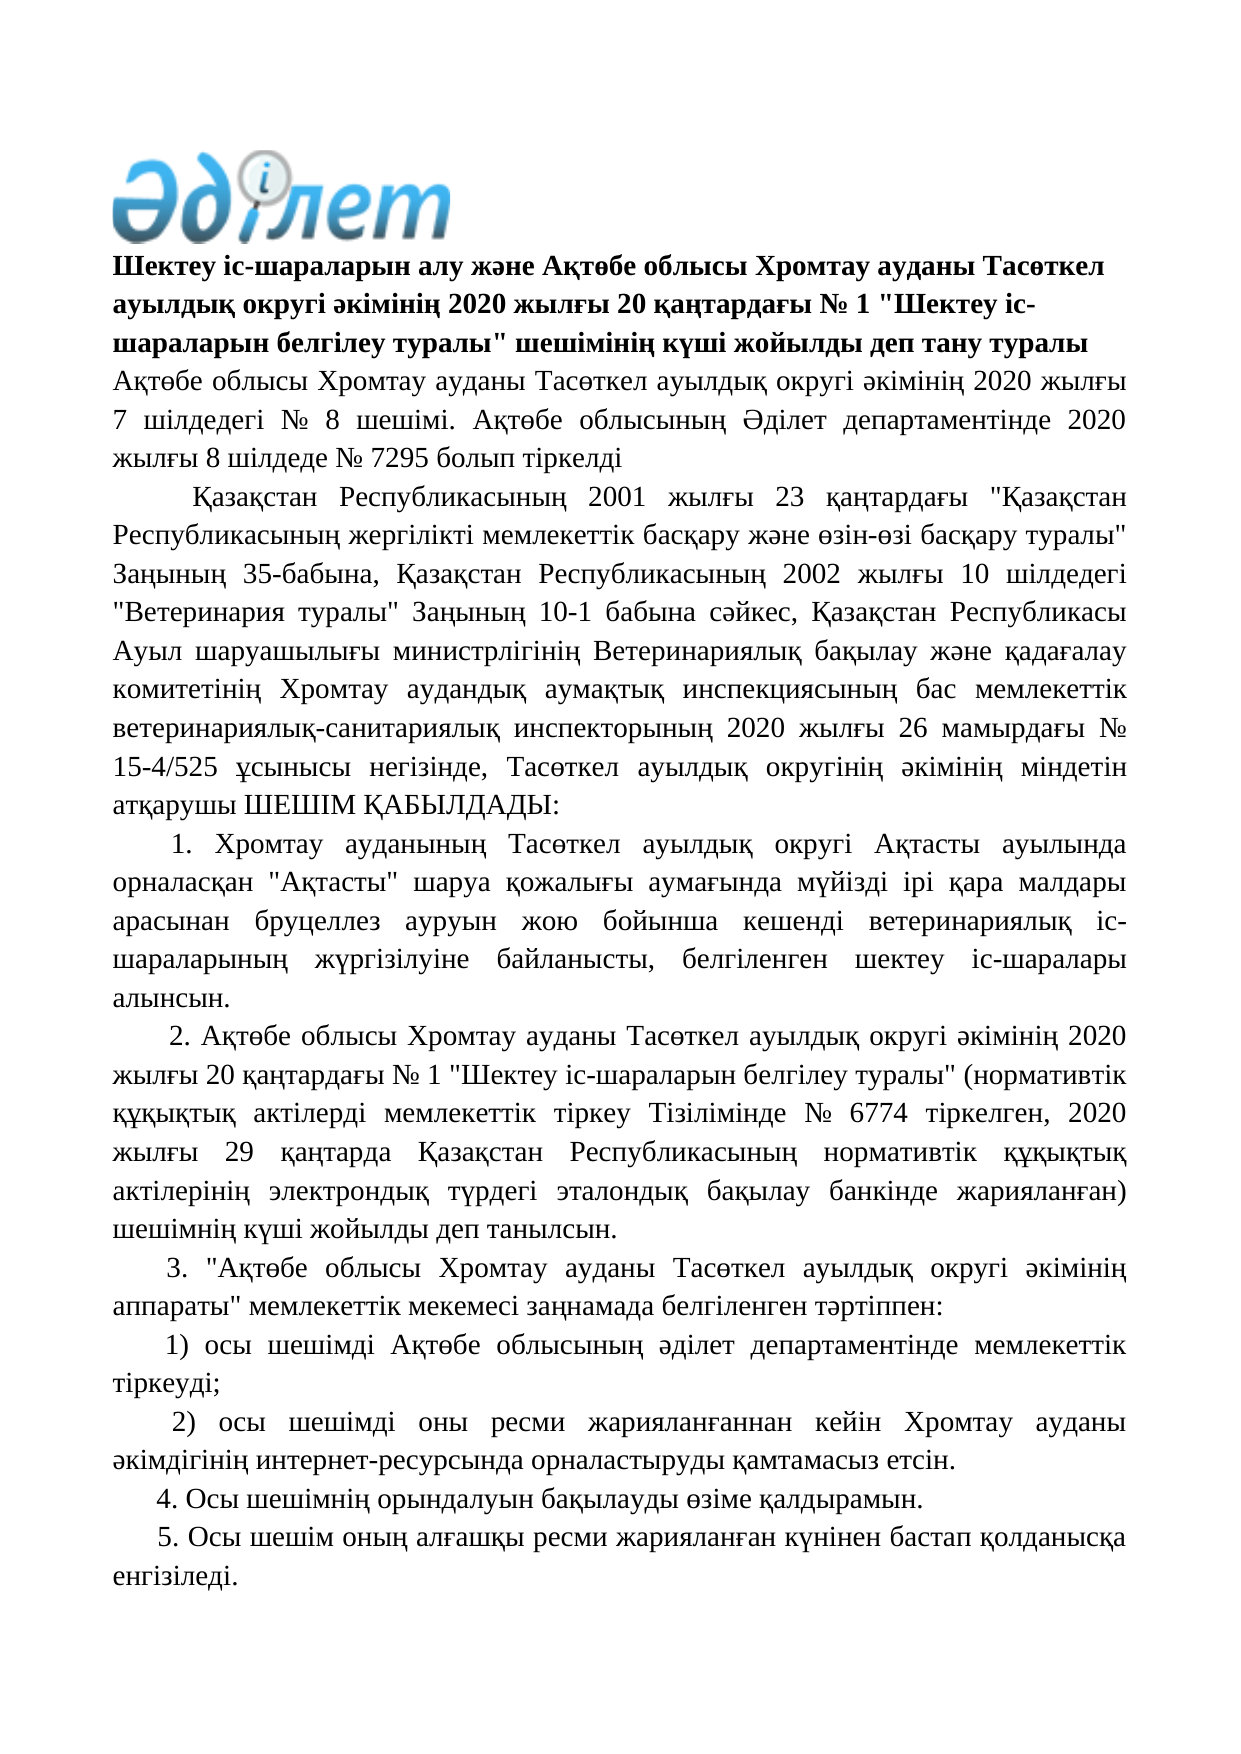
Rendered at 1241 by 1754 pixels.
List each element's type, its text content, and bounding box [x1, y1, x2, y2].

text Шектеу іс-шараларын алу және Ақтөбе облысы Хромтау ауданы Тасөткел ауылдық округі әкімінің 2020 жылғы 20 қаңтардағы № 1 "Шектеу іс-шараларын белгілеу туралы" шешімінің күші жойылды деп тану туралы [112, 248, 1128, 358]
text Ақтөбе облысы Хромтау ауданы Тасөткел ауылдық округі әкімінің 2020 жылғы 7 шілдедегі № 8 шешімі. Ақтөбе облысының Әділет департаментінде 2020 жылғы 8 шілдеде № 7295 болып тіркелді [112, 363, 1128, 474]
text Қазақстан Республикасының 2001 жылғы 23 қаңтардағы "Қазақстан Республикасының жергілікті мемлекеттік басқару және өзін-өзі басқару туралы" Заңының 35-бабына, Қазақстан Республикасының 2002 жылғы 10 шілдедегі "Ветеринария туралы" Заңының 10-1 бабына сәйкес, Қазақстан Республикасы Ауыл шаруашылығы министрлігінің Ветеринариялық бақылау және қадағалау комитетінің Хромтау аудандық аумақтық инспекциясының бас мемлекеттік ветеринариялық-санитариялық инспекторының 2020 жылғы 26 мамырдағы № 15-4/525 ұсынысы негізінде, Тасөткел ауылдық округінің әкімінің міндетін атқарушы ШЕШІМ ҚАБЫЛДАДЫ: [112, 479, 1128, 821]
text 5. Осы шешім оның алғашқы ресми жарияланған күнінен бастап қолданысқа енгізіледі. [112, 1519, 1128, 1592]
picture [112, 150, 451, 244]
text 1. Хромтау ауданының Тасөткел ауылдық округі Ақтасты ауылында орналасқан "Ақтасты" шаруа қожалығы аумағында мүйізді ірі қара малдары арасынан бруцеллез ауруын жою бойынша кешенді ветеринариялық іс-шараларының жүргізілуіне байланысты, белгіленген шектеу іс-шаралары алынсын. [112, 826, 1128, 1013]
text 2) осы шешімді оны ресми жарияланғаннан кейін Хромтау ауданы әкімдігінің интернет-ресурсында орналастыруды қамтамасыз етсін. [112, 1404, 1128, 1476]
text 3. "Ақтөбе облысы Хромтау ауданы Тасөткел ауылдық округі әкімінің аппараты" мемлекеттік мекемесі заңнамада белгіленген тәртіппен: [112, 1250, 1128, 1322]
text 2. Ақтөбе облысы Хромтау ауданы Тасөткел ауылдық округі әкімінің 2020 жылғы 20 қаңтардағы № 1 "Шектеу іс-шараларын белгілеу туралы" (нормативтік құқықтық актілерді мемлекеттік тіркеу Тізілімінде № 6774 тіркелген, 2020 жылғы 29 қаңтарда Қазақстан Республикасының нормативтік құқықтық актілерінің электрондық түрдегі эталондық бақылау банкінде жарияланған) шешімнің күші жойылды деп танылсын. [112, 1018, 1128, 1245]
text 1) осы шешімді Ақтөбе облысының әділет департаментінде мемлекеттік тіркеуді; [112, 1327, 1128, 1399]
text 4. Осы шешімнің орындалуын бақылауды өзіме қалдырамын. [112, 1481, 1128, 1514]
